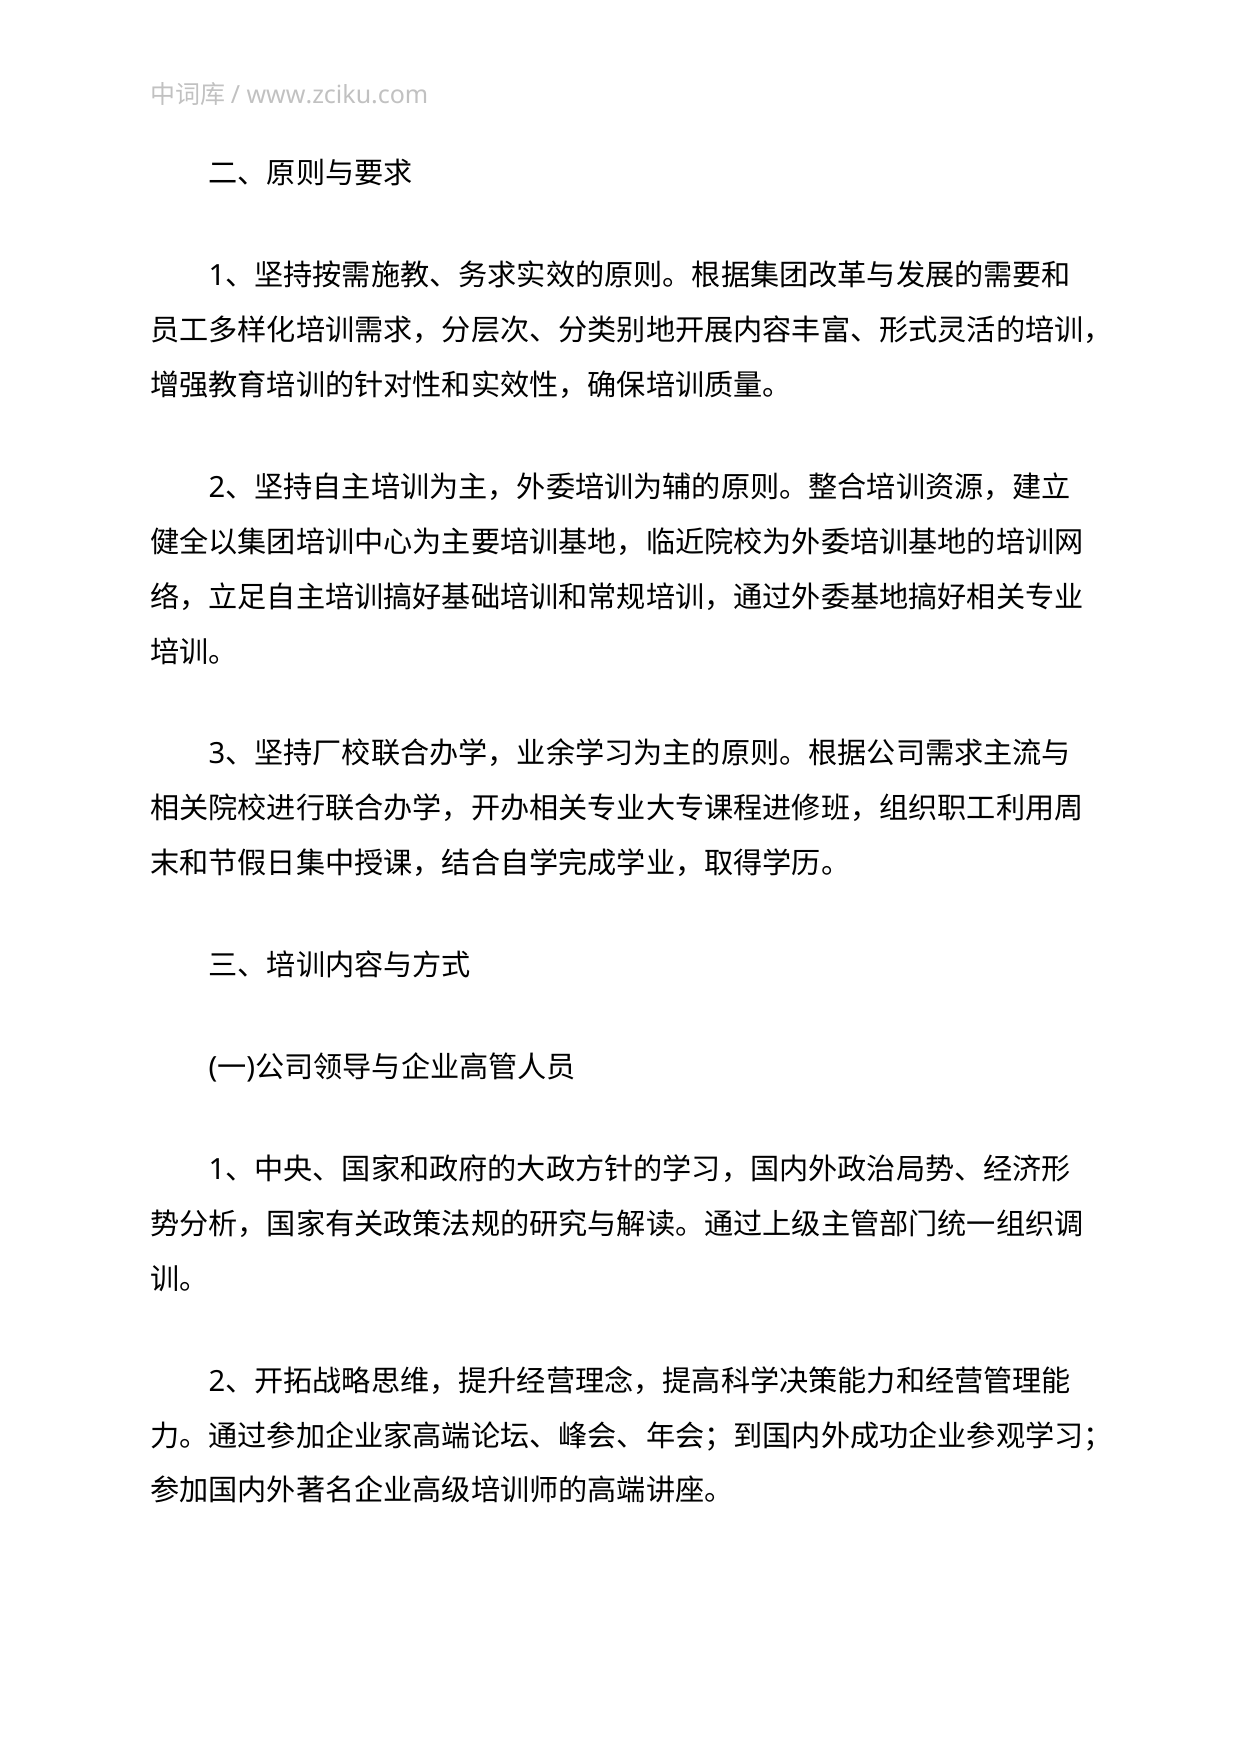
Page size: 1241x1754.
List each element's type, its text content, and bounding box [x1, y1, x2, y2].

text 1、坚持按需施教、务求实效的原则。根据集团改革与发展的需要和员工多样化培训需求，分层次、分类别地开展内容丰富、形式灵活的培训，增强教育培训的针对性和实效性，确保培训质量。 [150, 252, 1090, 404]
text 2、坚持自主培训为主，外委培训为辅的原则。整合培训资源，建立健全以集团培训中心为主要培训基地，临近院校为外委培训基地的培训网络，立足自主培训搞好基础培训和常规培训，通过外委基地搞好相关专业培训。 [150, 463, 1090, 671]
text 二、原则与要求 [150, 150, 1090, 192]
text 3、坚持厂校联合办学，业余学习为主的原则。根据公司需求主流与相关院校进行联合办学，开办相关专业大专课程进修班，组织职工利用周末和节假日集中授课，结合自学完成学业，取得学历。 [150, 730, 1090, 882]
text 三、培训内容与方式 [150, 942, 1090, 984]
text 2、开拓战略思维，提升经营理念，提高科学决策能力和经营管理能力。通过参加企业家高端论坛、峰会、年会；到国内外成功企业参观学习；参加国内外著名企业高级培训师的高端讲座。 [150, 1357, 1090, 1509]
text 1、中央、国家和政府的大政方针的学习，国内外政治局势、经济形势分析，国家有关政策法规的研究与解读。通过上级主管部门统一组织调训。 [150, 1145, 1090, 1298]
text (一)公司领导与企业高管人员 [150, 1043, 1090, 1086]
